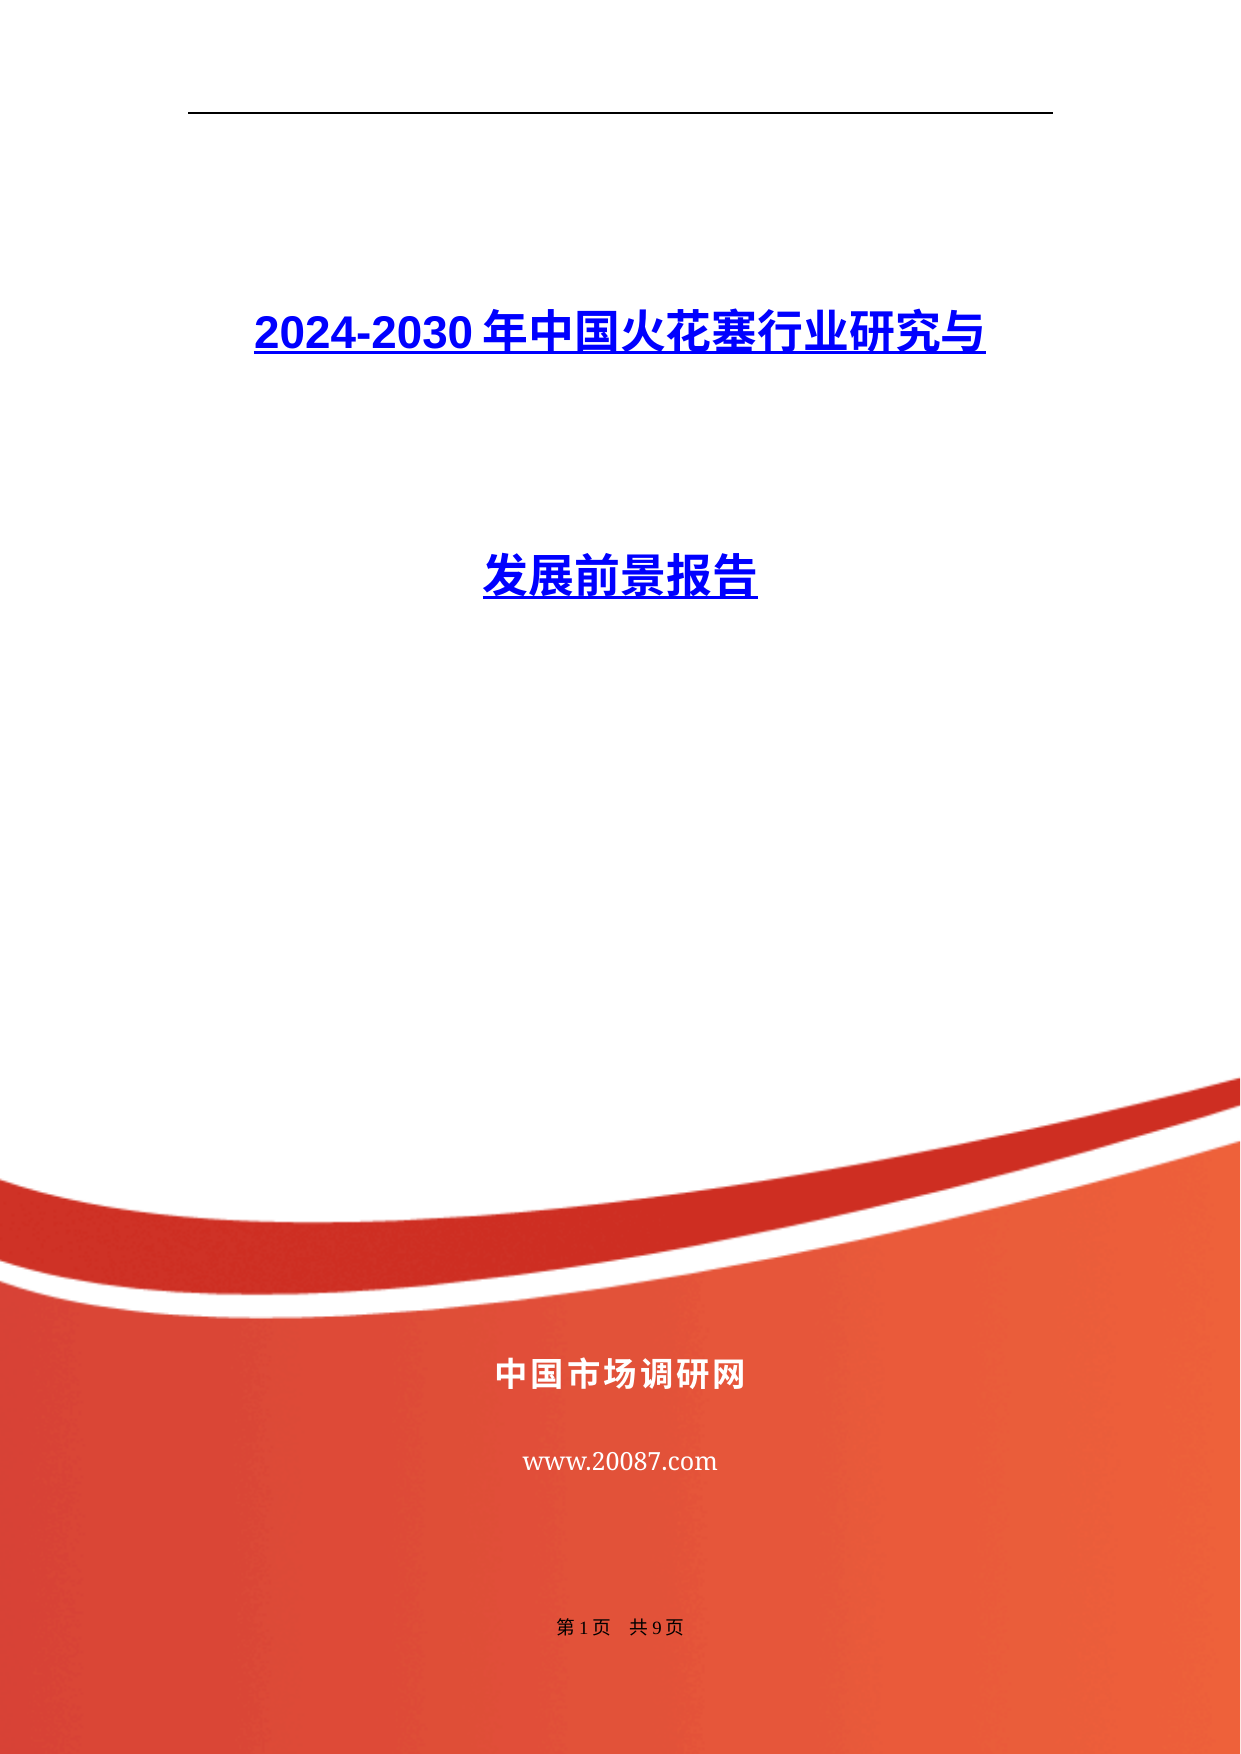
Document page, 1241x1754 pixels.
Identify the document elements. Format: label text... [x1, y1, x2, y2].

table_header 2024-2030年中国火花塞行业研究与发展前景报告 [188, 207, 1053, 773]
text www.20087.com [187, 1428, 1053, 1493]
subtitle 中国市场调研网 [187, 1339, 1053, 1404]
picture [0, 1006, 1241, 1754]
